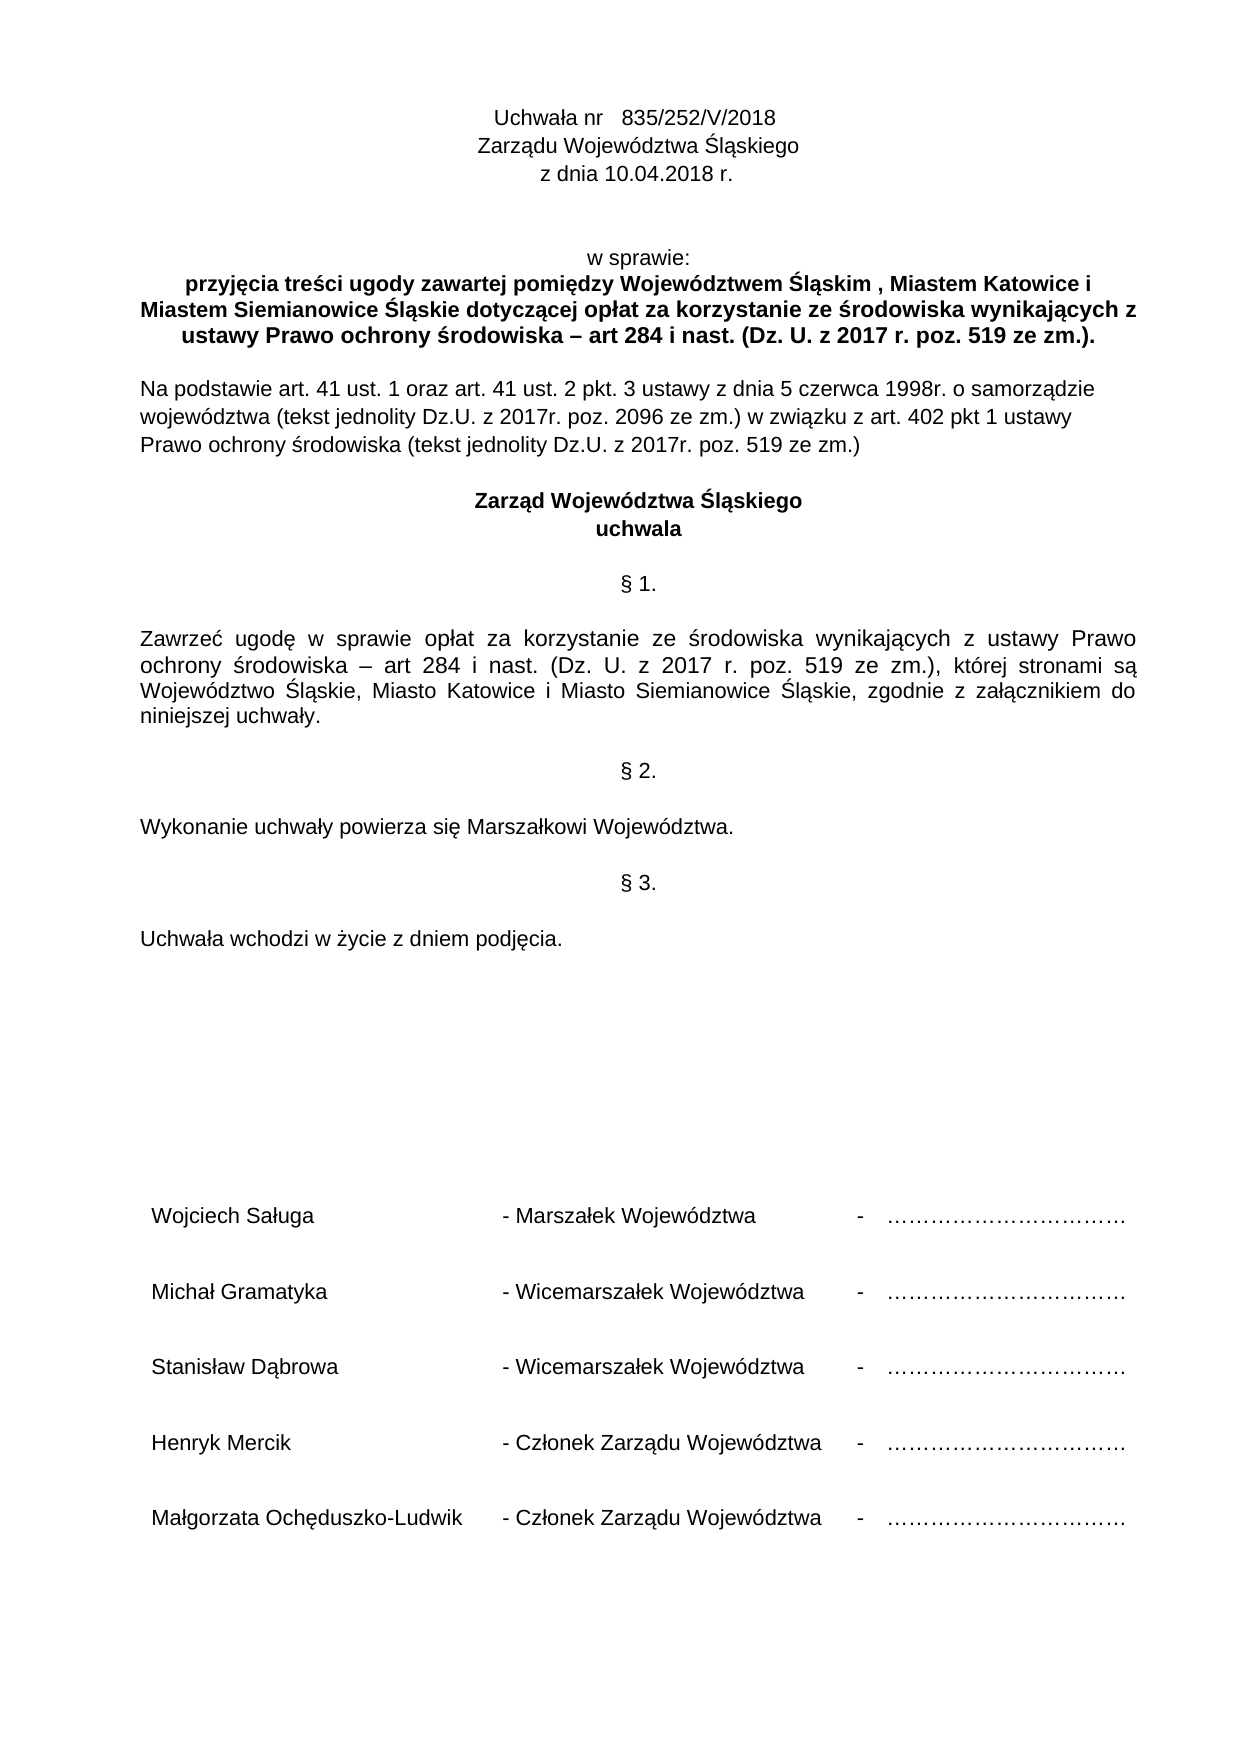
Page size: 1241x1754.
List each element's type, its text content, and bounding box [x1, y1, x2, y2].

text Wykonanie uchwały powierza się Marszałkowi Województwa. [140, 812, 1137, 840]
table_cell …………………………… [875, 1430, 1141, 1505]
text z dnia 10.04.2018 r.…… ……………… [282, 159, 1137, 187]
table_cell Henryk Mercik [140, 1430, 491, 1505]
text § 1. [140, 569, 1137, 597]
text Na podstawie art. 41 ust. 1 oraz art. 41 ust. 2 pkt. 3 ustawy z dnia 5 czerwca 1998r. o samorządzie województwa (tekst jednolity Dz.U. z 2017r. poz. 2096 ze zm.) w związku z art. 402 pkt 1 ustawy Prawo ochrony środowiska (tekst jednolity Dz.U. z 2017r. poz. 519 ze zm.) [140, 374, 1137, 458]
table_cell - [845, 1279, 875, 1354]
table_header - Marszałek Województwa [491, 1203, 845, 1278]
table_cell …………………………… [875, 1354, 1141, 1429]
table_cell - [845, 1430, 875, 1505]
table_cell Michał Gramatyka [140, 1279, 491, 1354]
text Zarząd Województwa Śląskiego [140, 486, 1137, 514]
table_cell - Wicemarszałek Województwa [491, 1354, 845, 1429]
text § 3. [140, 868, 1137, 896]
table_cell Małgorzata Ochęduszko-Ludwik [140, 1505, 491, 1581]
table_header Wojciech Saługa [140, 1203, 491, 1278]
table_cell Stanisław Dąbrowa [140, 1354, 491, 1429]
text Uchwała wchodzi w życie z dniem podjęcia. [140, 924, 1137, 952]
text przyjęcia treści ugody zawartej pomiędzy Województwem Śląskim , Miastem Katowice i Miastem Siemianowice Śląskie dotyczącej opłat za korzystanie ze środowiska wynikających z ustawy Prawo ochrony środowiska – art 284 i nast. (Dz. U. z 2017 r. poz. 519 ze zm.). [140, 271, 1137, 349]
table_cell - Członek Zarządu Województwa [491, 1505, 845, 1581]
text § 2. [140, 756, 1137, 784]
table_cell - Członek Zarządu Województwa [491, 1430, 845, 1505]
table_cell …………………………… [875, 1279, 1141, 1354]
text Zawrzeć ugodę w sprawie opłat za korzystanie ze środowiska wynikających z ustawy Prawo ochrony środowiska – art 284 i nast. (Dz. U. z 2017 r. poz. 519 ze zm.), której stronami są Województwo Śląskie, Miasto Katowice i Miasto Siemianowice Śląskie, zgodnie z załącznikiem do niniejszej uchwały. [140, 625, 1137, 728]
text Uchwała nr 835/252/V/2018 ………………………………… [388, 103, 1137, 131]
text Zarządu Województwa Śląskiego [140, 131, 1137, 159]
table_cell - [845, 1354, 875, 1429]
text uchwala [140, 514, 1137, 542]
table_cell - [845, 1505, 875, 1581]
text w sprawie: [140, 243, 1137, 271]
table_header …………………………… [875, 1203, 1141, 1278]
table_cell …………………………… [875, 1505, 1141, 1581]
table_cell - Wicemarszałek Województwa [491, 1279, 845, 1354]
table_header - [845, 1203, 875, 1278]
